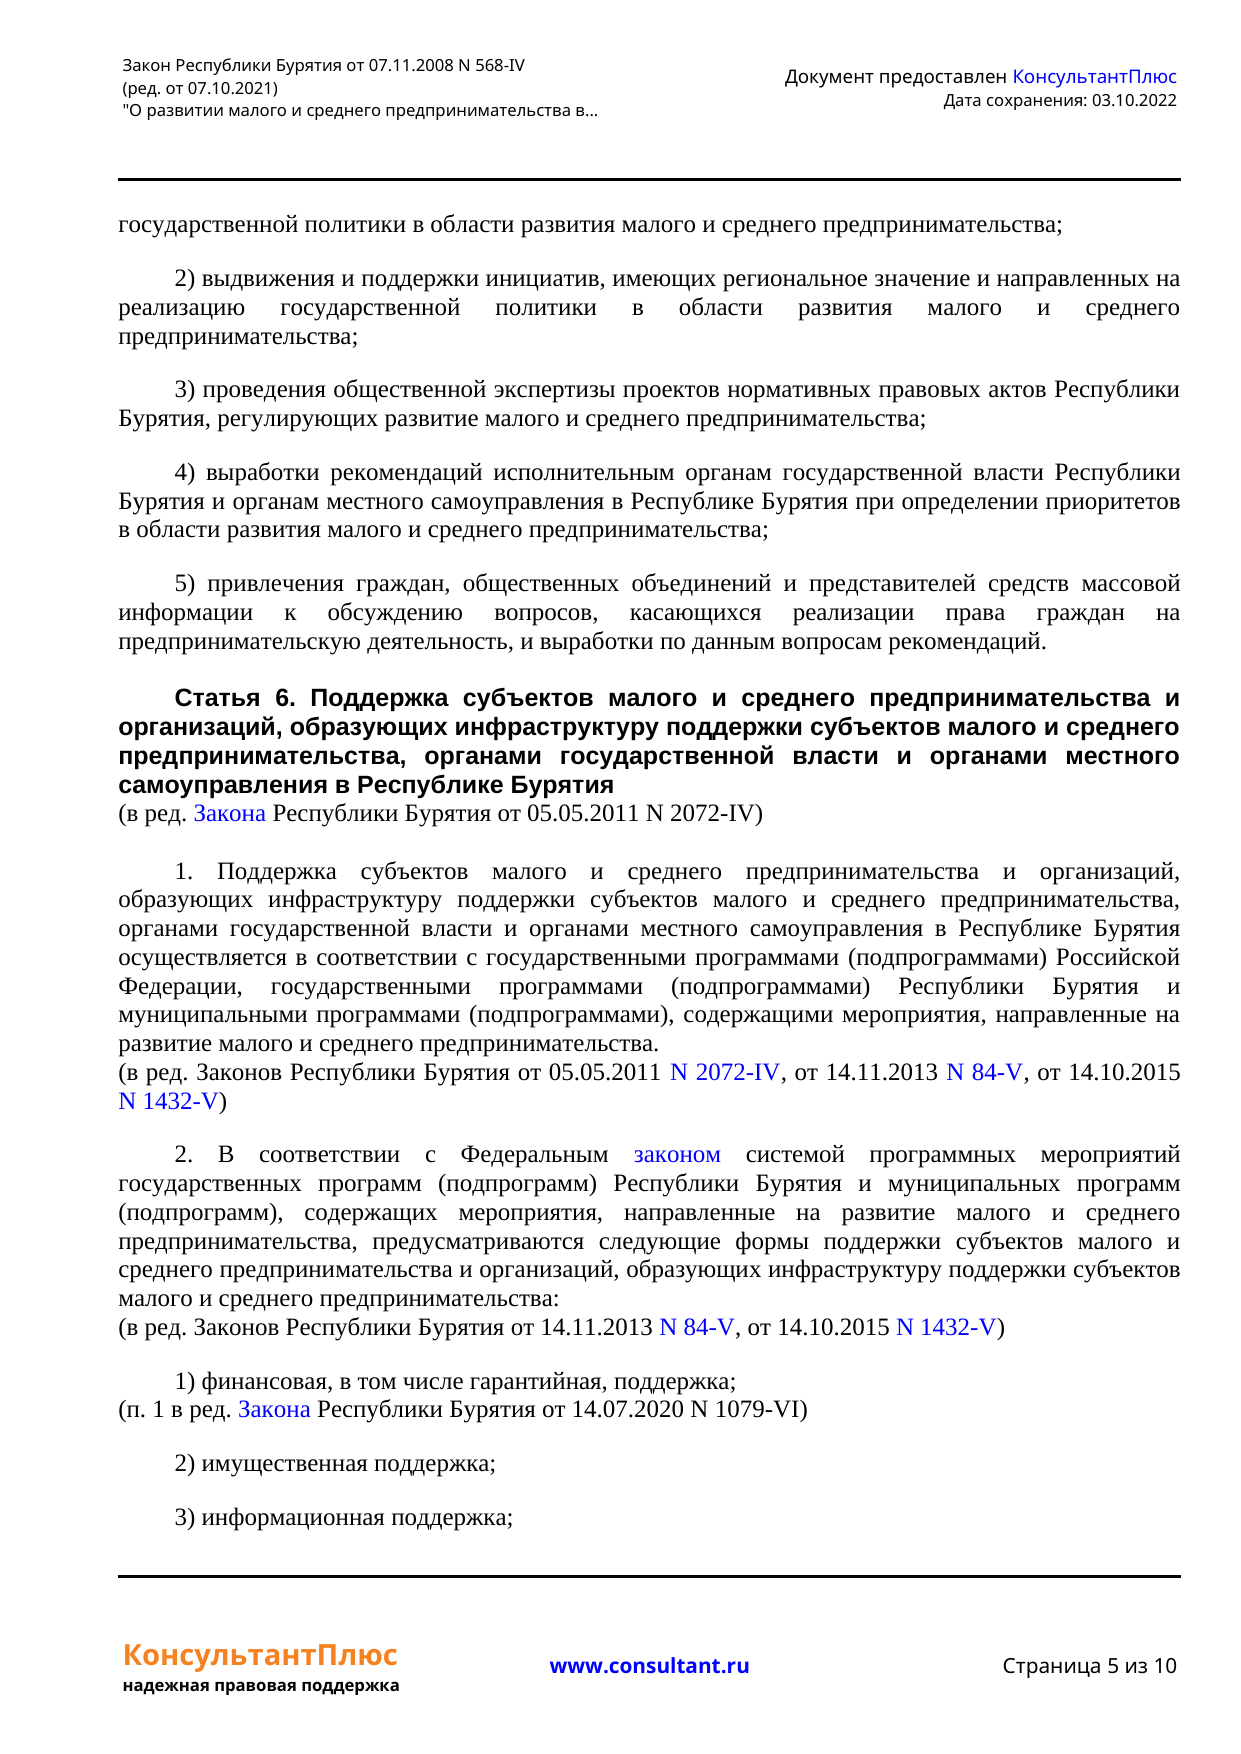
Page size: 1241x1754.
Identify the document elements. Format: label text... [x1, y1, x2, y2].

text (в ред. Закона Республики Бурятия от 05.05.2011 N 2072-IV) [118, 798, 1181, 827]
text 3) информационная поддержка; [118, 1502, 1181, 1531]
text 2. В соответствии с Федеральным законом системой программных мероприятий государственных программ (подпрограмм) Республики Бурятия и муниципальных программ (подпрограмм), содержащих мероприятия, направленные на развитие малого и среднего предпринимательства, предусматриваются следующие формы поддержки субъектов малого и среднего предпринимательства и организаций, образующих инфраструктуру поддержки субъектов малого и среднего предпринимательства: [118, 1139, 1181, 1312]
text (п. 1 в ред. Закона Республики Бурятия от 14.07.2020 N 1079-VI) [118, 1394, 1181, 1423]
text 3) проведения общественной экспертизы проектов нормативных правовых актов Республики Бурятия, регулирующих развитие малого и среднего предпринимательства; [118, 374, 1181, 432]
text (в ред. Законов Республики Бурятия от 05.05.2011 N 2072-IV, от 14.11.2013 N 84-V, от 14.10.2015 N 1432-V) [118, 1057, 1181, 1114]
text 4) выработки рекомендаций исполнительным органам государственной власти Республики Бурятия и органам местного самоуправления в Республике Бурятия при определении приоритетов в области развития малого и среднего предпринимательства; [118, 457, 1181, 543]
text 2) имущественная поддержка; [118, 1448, 1181, 1477]
text 5) привлечения граждан, общественных объединений и представителей средств массовой информации к обсуждению вопросов, касающихся реализации права граждан на предпринимательскую деятельность, и выработки по данным вопросам рекомендаций. [118, 568, 1181, 654]
title Статья 6. Поддержка субъектов малого и среднего предпринимательства и организаций, образующих инфраструктуру поддержки субъектов малого и среднего предпринимательства, органами государственной власти и органами местного самоуправления в Республике Бурятия [118, 683, 1181, 798]
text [118, 209, 1181, 238]
text 1) финансовая, в том числе гарантийная, поддержка; [118, 1366, 1181, 1394]
text (в ред. Законов Республики Бурятия от 14.11.2013 N 84-V, от 14.10.2015 N 1432-V) [118, 1312, 1181, 1341]
text 1. Поддержка субъектов малого и среднего предпринимательства и организаций, образующих инфраструктуру поддержки субъектов малого и среднего предпринимательства, органами государственной власти и органами местного самоуправления в Республике Бурятия осуществляется в соответствии с государственными программами (подпрограммами) Российской Федерации, государственными программами (подпрограммами) Республики Бурятия и муниципальными программами (подпрограммами), содержащими мероприятия, направленные на развитие малого и среднего предпринимательства. [118, 856, 1181, 1057]
text 2) выдвижения и поддержки инициатив, имеющих региональное значение и направленных на реализацию государственной политики в области развития малого и среднего предпринимательства; [118, 263, 1181, 349]
